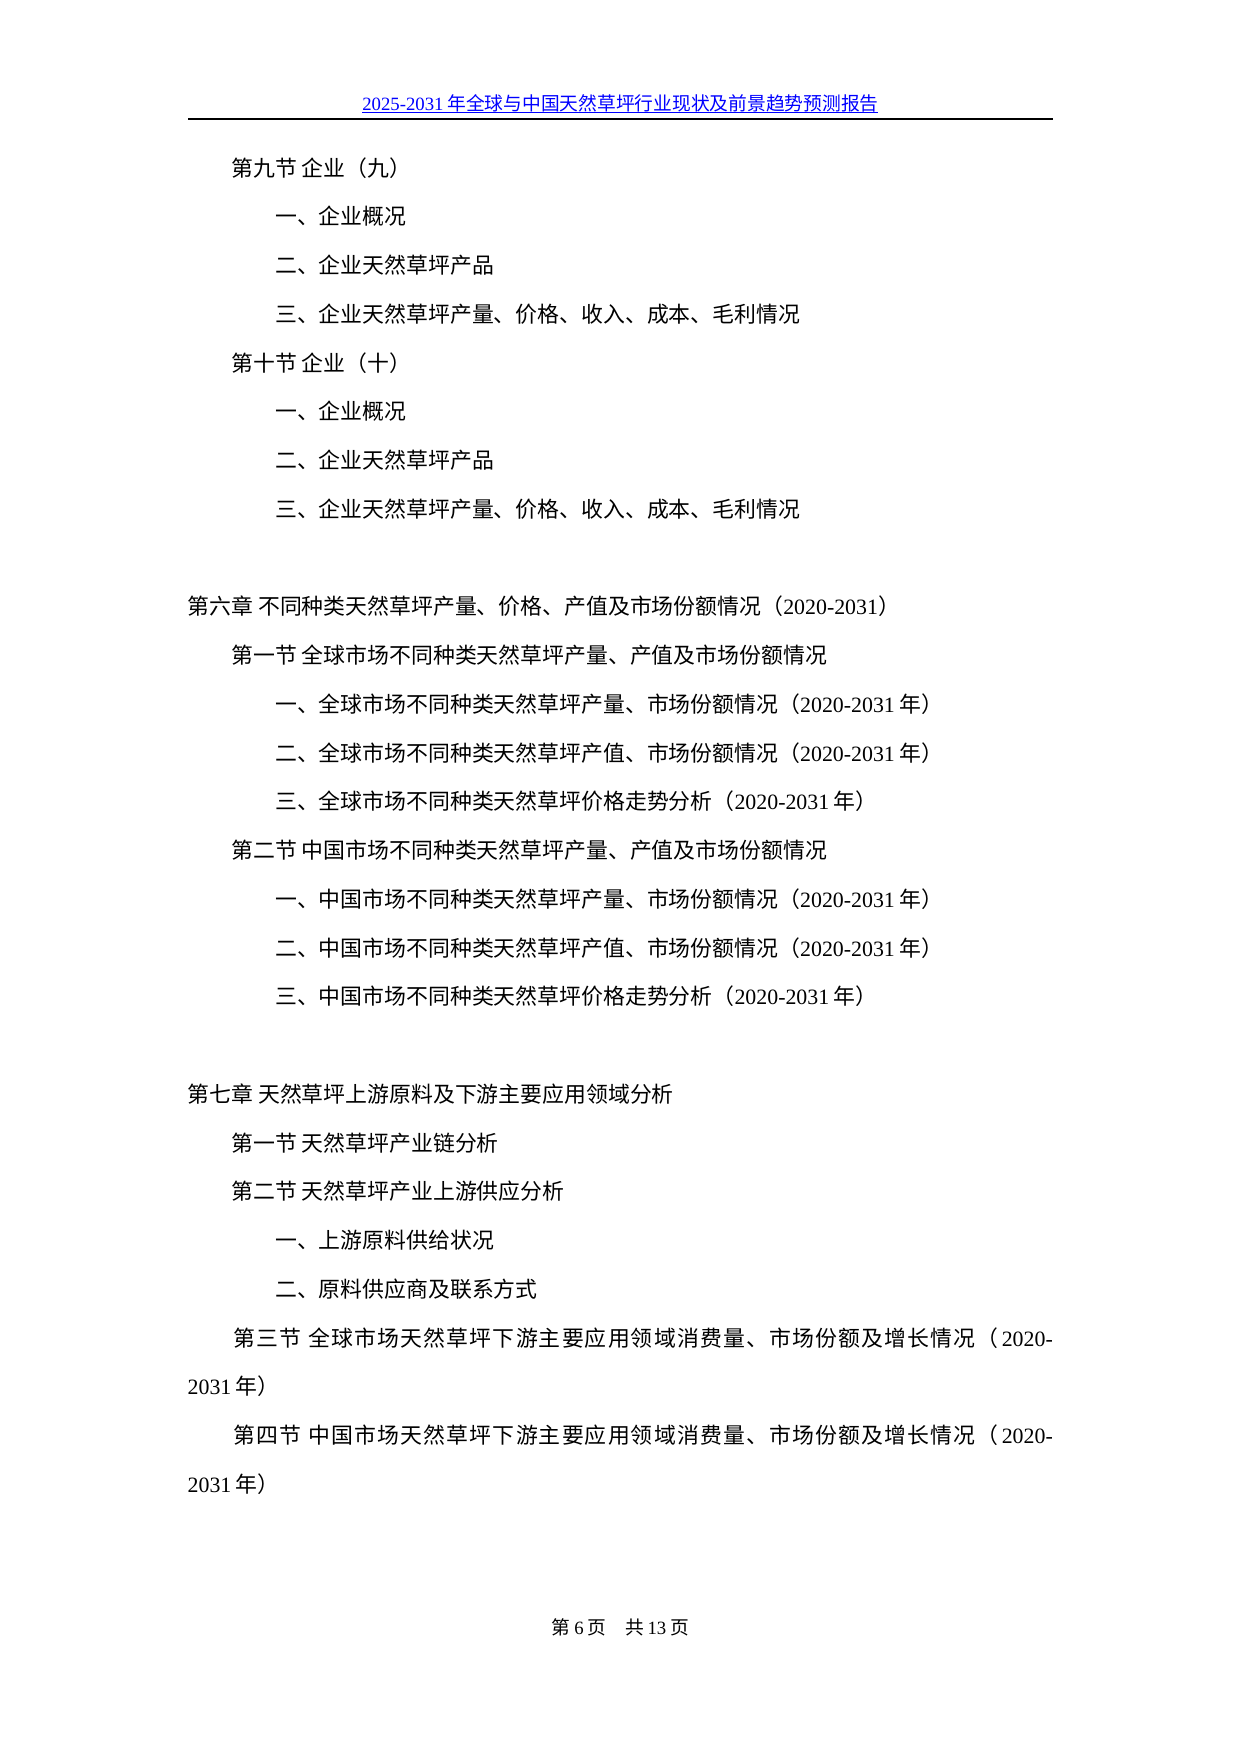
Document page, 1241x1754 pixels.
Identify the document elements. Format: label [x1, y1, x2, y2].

text [187, 150, 1053, 1499]
